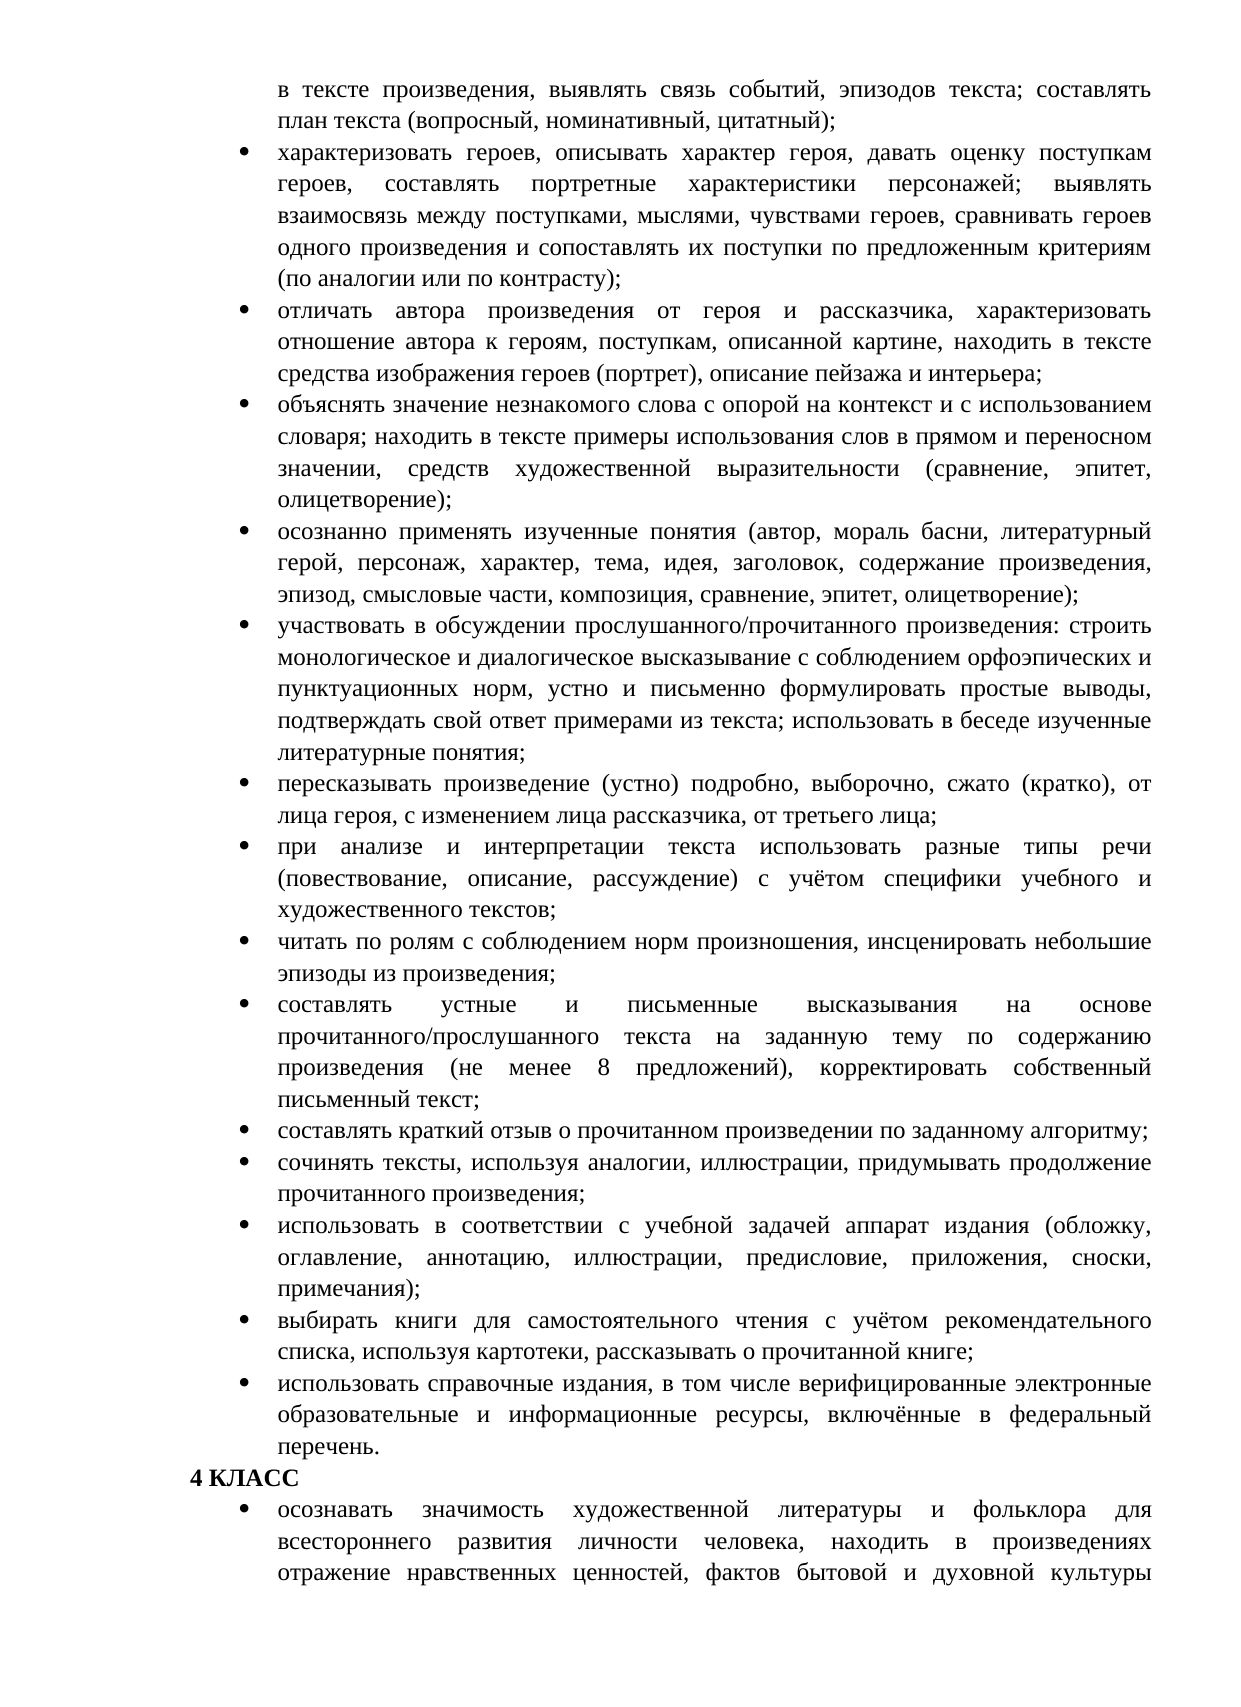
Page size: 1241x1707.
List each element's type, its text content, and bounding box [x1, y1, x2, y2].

text 4 КЛАСС [190, 1463, 1152, 1491]
list участвовать в обсуждении прослушанного/прочитанного произведения: строить монологическое и диалогическое высказывание с соблюдением орфоэпических и пунктуационных норм, устно и письменно формулировать простые выводы, подтверждать свой ответ примерами из текста; использовать в беседе изученные литературные понятия; [240, 610, 1152, 765]
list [240, 1494, 1152, 1586]
list читать по ролям с соблюдением норм произношения, инсценировать небольшие эпизоды из произведения; [240, 926, 1152, 986]
list выбирать книги для самостоятельного чтения с учётом рекомендательного списка, используя картотеки, рассказывать о прочитанной книге; [240, 1305, 1152, 1365]
list отличать автора произведения от героя и рассказчика, характеризовать отношение автора к героям, поступкам, описанной картине, находить в тексте средства изображения героев (портрет), описание пейзажа и интерьера; [240, 295, 1152, 387]
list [240, 74, 1152, 134]
list сочинять тексты, используя аналогии, иллюстрации, придумывать продолжение прочитанного произведения; [240, 1147, 1152, 1207]
list осознанно применять изученные понятия (автор, мораль басни, литературный герой, персонаж, характер, тема, идея, заголовок, содержание произведения, эпизод, смысловые части, композиция, сравнение, эпитет, олицетворение); [240, 516, 1152, 608]
list составлять устные и письменные высказывания на основе прочитанного/прослушанного текста на заданную тему по содержанию произведения (не менее 8 предложений), корректировать собственный письменный текст; [240, 989, 1152, 1113]
list характеризовать героев, описывать характер героя, давать оценку поступкам героев, составлять портретные характеристики персонажей; выявлять взаимосвязь между поступками, мыслями, чувствами героев, сравнивать героев одного произведения и сопоставлять их поступки по предложенным критериям (по аналогии или по контрасту); [240, 137, 1152, 292]
list при анализе и интерпретации текста использовать разные типы речи (повествование, описание, рассуждение) с учётом специфики учебного и художественного текстов; [240, 831, 1152, 923]
list пересказывать произведение (устно) подробно, выборочно, сжато (кратко), от лица героя, с изменением лица рассказчика, от третьего лица; [240, 768, 1152, 828]
list составлять краткий отзыв о прочитанном произведении по заданному алгоритму; [240, 1115, 1152, 1144]
list объяснять значение незнакомого слова с опорой на контекст и с использованием словаря; находить в тексте примеры использования слов в прямом и переносном значении, средств художественной выразительности (сравнение, эпитет, олицетворение); [240, 389, 1152, 513]
list использовать справочные издания, в том числе верифицированные электронные образовательные и информационные ресурсы, включённые в федеральный перечень. [240, 1368, 1152, 1460]
list использовать в соответствии с учебной задачей аппарат издания (обложку, оглавление, аннотацию, иллюстрации, предисловие, приложения, сноски, примечания); [240, 1210, 1152, 1302]
